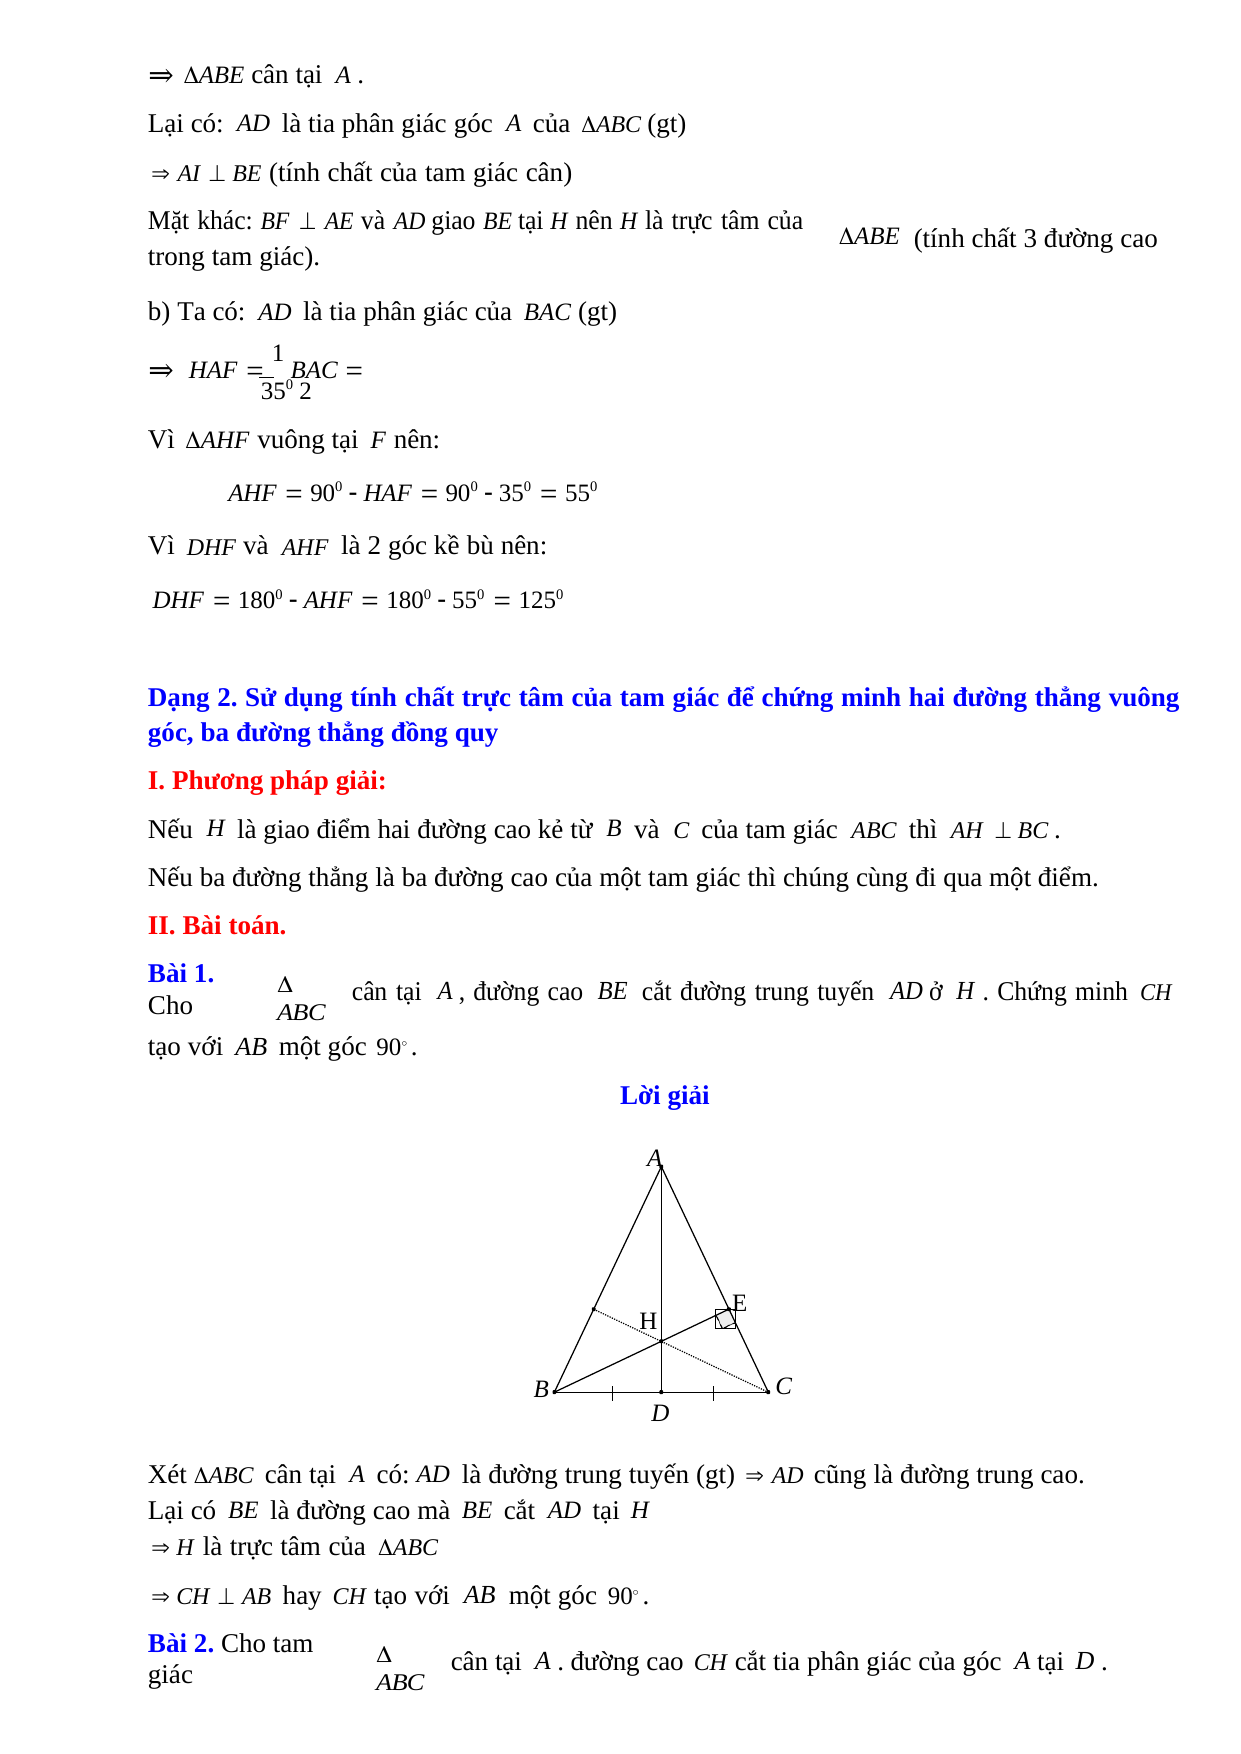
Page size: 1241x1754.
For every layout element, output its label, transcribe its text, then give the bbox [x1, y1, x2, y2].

text ABC [376, 1646, 439, 1696]
text D [133, 1402, 1187, 1426]
text AHF  900  HAF  900  350  550 [228, 478, 1192, 507]
text ⇒ HAF  1 BAC  350 2 [148, 353, 393, 405]
subtitle Bài toán. [148, 910, 1192, 941]
text B C [133, 1376, 1192, 1402]
list Phương pháp giải: [148, 764, 1192, 795]
text cân tại A . đường cao CH cắt tia phân giác của góc A tại D . [451, 1645, 1192, 1676]
text cân tại A , đường cao BE cắt đường trung tuyến AD ở H . Chứng minh CH [352, 975, 1192, 1006]
text ABE [838, 221, 901, 250]
text ABC [277, 976, 341, 1026]
text Nếu H là giao điểm hai đường cao kẻ từ B và C của tam giác ABC thì AH  BC . Nếu ba đường thẳng là ba đường cao của một tam giác thì chúng cùng đi qua một điểm. [148, 813, 1102, 892]
list Ta có: AD là tia phân giác của BAC (gt) [148, 295, 827, 326]
text Lại có BE là đường cao mà BE cắt AD tại H [148, 1494, 1192, 1525]
text DHF  1800  AHF  1800  550  1250 [152, 586, 1192, 614]
text Vì AHF vuông tại F nên: [148, 423, 1192, 454]
text (tính chất 3 đường cao [913, 222, 1192, 253]
text  CH  AB hay CH tạo với AB một góc 90. [151, 1579, 1192, 1610]
text Mặt khác: BF  AE và AD giao BE tại H nên H là trực tâm của trong tam giác). [148, 204, 827, 271]
picture [401, 1030, 411, 1056]
subtitle Lời giải [164, 1079, 1164, 1110]
text ⇒ ABE cân tại A . [148, 57, 1192, 90]
text A [133, 1143, 1176, 1172]
text Xét ABC cân tại A có: AD là đường trung tuyến (gt)  AD cũng là đường trung cao. [148, 1458, 1192, 1489]
text  H là trực tâm của ABC [151, 1530, 1192, 1561]
text Vì DHF và AHF là 2 góc kề bù nên: [148, 529, 1192, 562]
text tạo với AB một góc 90. [148, 1030, 1192, 1061]
text Lại có: AD là tia phân giác góc A của ABC (gt) [148, 107, 1192, 138]
text Bài 2. Cho tam giác [148, 1627, 365, 1690]
text  AI  BE (tính chất của tam giác cân) [151, 156, 1192, 187]
subtitle Dạng 2. Sử dụng tính chất trực tâm của tam giác để chứng minh hai đường thẳng vuông góc, ba đường thẳng đồng quy [148, 681, 1192, 748]
text Bài 1. Cho [148, 958, 266, 1020]
picture [716, 1312, 735, 1328]
picture [632, 1579, 643, 1605]
